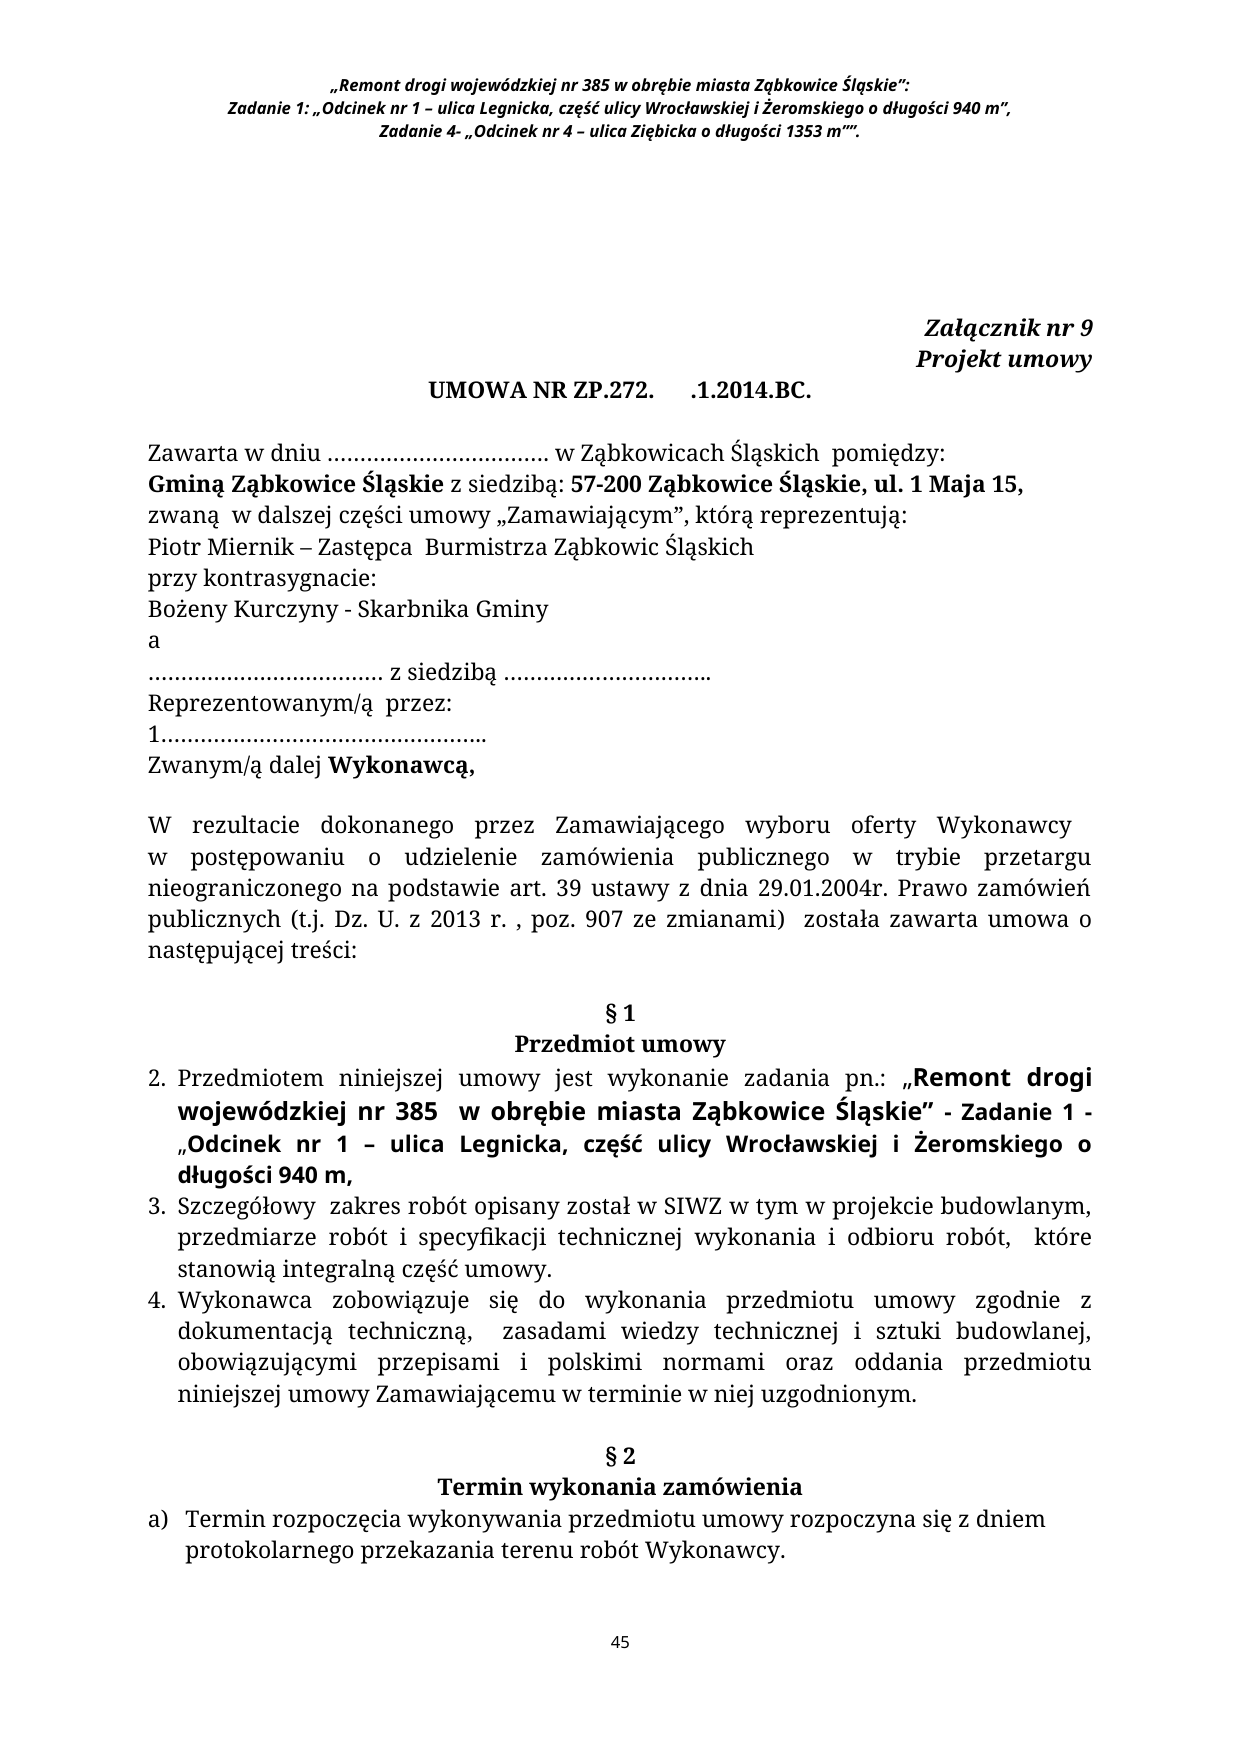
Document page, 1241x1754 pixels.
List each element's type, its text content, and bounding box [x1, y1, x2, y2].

text § 2 [148, 1440, 1093, 1471]
text Zwanym/ą dalej Wykonawcą, [148, 749, 1093, 781]
text Reprezentowanym/ą przez: [148, 687, 1093, 718]
text Gminą Ząbkowice Śląskie z siedzibą: 57-200 Ząbkowice Śląskie, ul. 1 Maja 15, zwaną w dalszej części umowy „Zamawiającym”, którą reprezentują: [148, 468, 1093, 531]
text Termin wykonania zamówienia [148, 1471, 1093, 1503]
list Termin rozpoczęcia wykonywania przedmiotu umowy rozpoczyna się z dniem protokolarnego przekazania terenu robót Wykonawcy. [148, 1503, 1093, 1565]
text Projekt umowy [148, 343, 1093, 374]
text W rezultacie dokonanego przez Zamawiającego wyboru oferty Wykonawcy w postępowaniu o udzielenie zamówienia publicznego w trybie przetargu nieograniczonego na podstawie art. 39 ustawy z dnia 29.01.2004r. Prawo zamówień publicznych (t.j. Dz. U. z 2013 r. , poz. 907 ze zmianami) została zawarta umowa o następującej treści: [148, 809, 1093, 966]
list Szczegółowy zakres robót opisany został w SIWZ w tym w projekcie budowlanym, przedmiarze robót i specyfikacji technicznej wykonania i odbioru robót, które stanowią integralną część umowy. [148, 1190, 1093, 1284]
list Wykonawca zobowiązuje się do wykonania przedmiotu umowy zgodnie z dokumentacją techniczną, zasadami wiedzy technicznej i sztuki budowlanej, obowiązującymi przepisami i polskimi normami oraz oddania przedmiotu niniejszej umowy Zamawiającemu w terminie w niej uzgodnionym. [148, 1284, 1093, 1409]
text Przedmiot umowy [148, 1028, 1093, 1059]
text Piotr Miernik – Zastępca Burmistrza Ząbkowic Śląskich [148, 531, 1093, 562]
text a [148, 624, 1093, 656]
text 1………………………………………….. [148, 718, 1093, 749]
text ……………………………… z siedzibą ………………………….. [148, 656, 1093, 687]
text § 1 [148, 997, 1093, 1028]
text Załącznik nr 9 [148, 312, 1093, 343]
list Przedmiotem niniejszej umowy jest wykonanie zadania pn.: „Remont drogi wojewódzkiej nr 385 w obrębie miasta Ząbkowice Śląskie” - Zadanie 1 - „Odcinek nr 1 – ulica Legnicka, część ulicy Wrocławskiej i Żeromskiego o długości 940 m, [148, 1059, 1093, 1190]
text UMOWA NR ZP.272. .1.2014.BC. [148, 374, 1093, 406]
text Zawarta w dniu ……………………………. w Ząbkowicach Śląskich pomiędzy: [148, 437, 1093, 468]
text przy kontrasygnacie: [148, 562, 1093, 593]
text Bożeny Kurczyny - Skarbnika Gminy [148, 593, 1093, 624]
